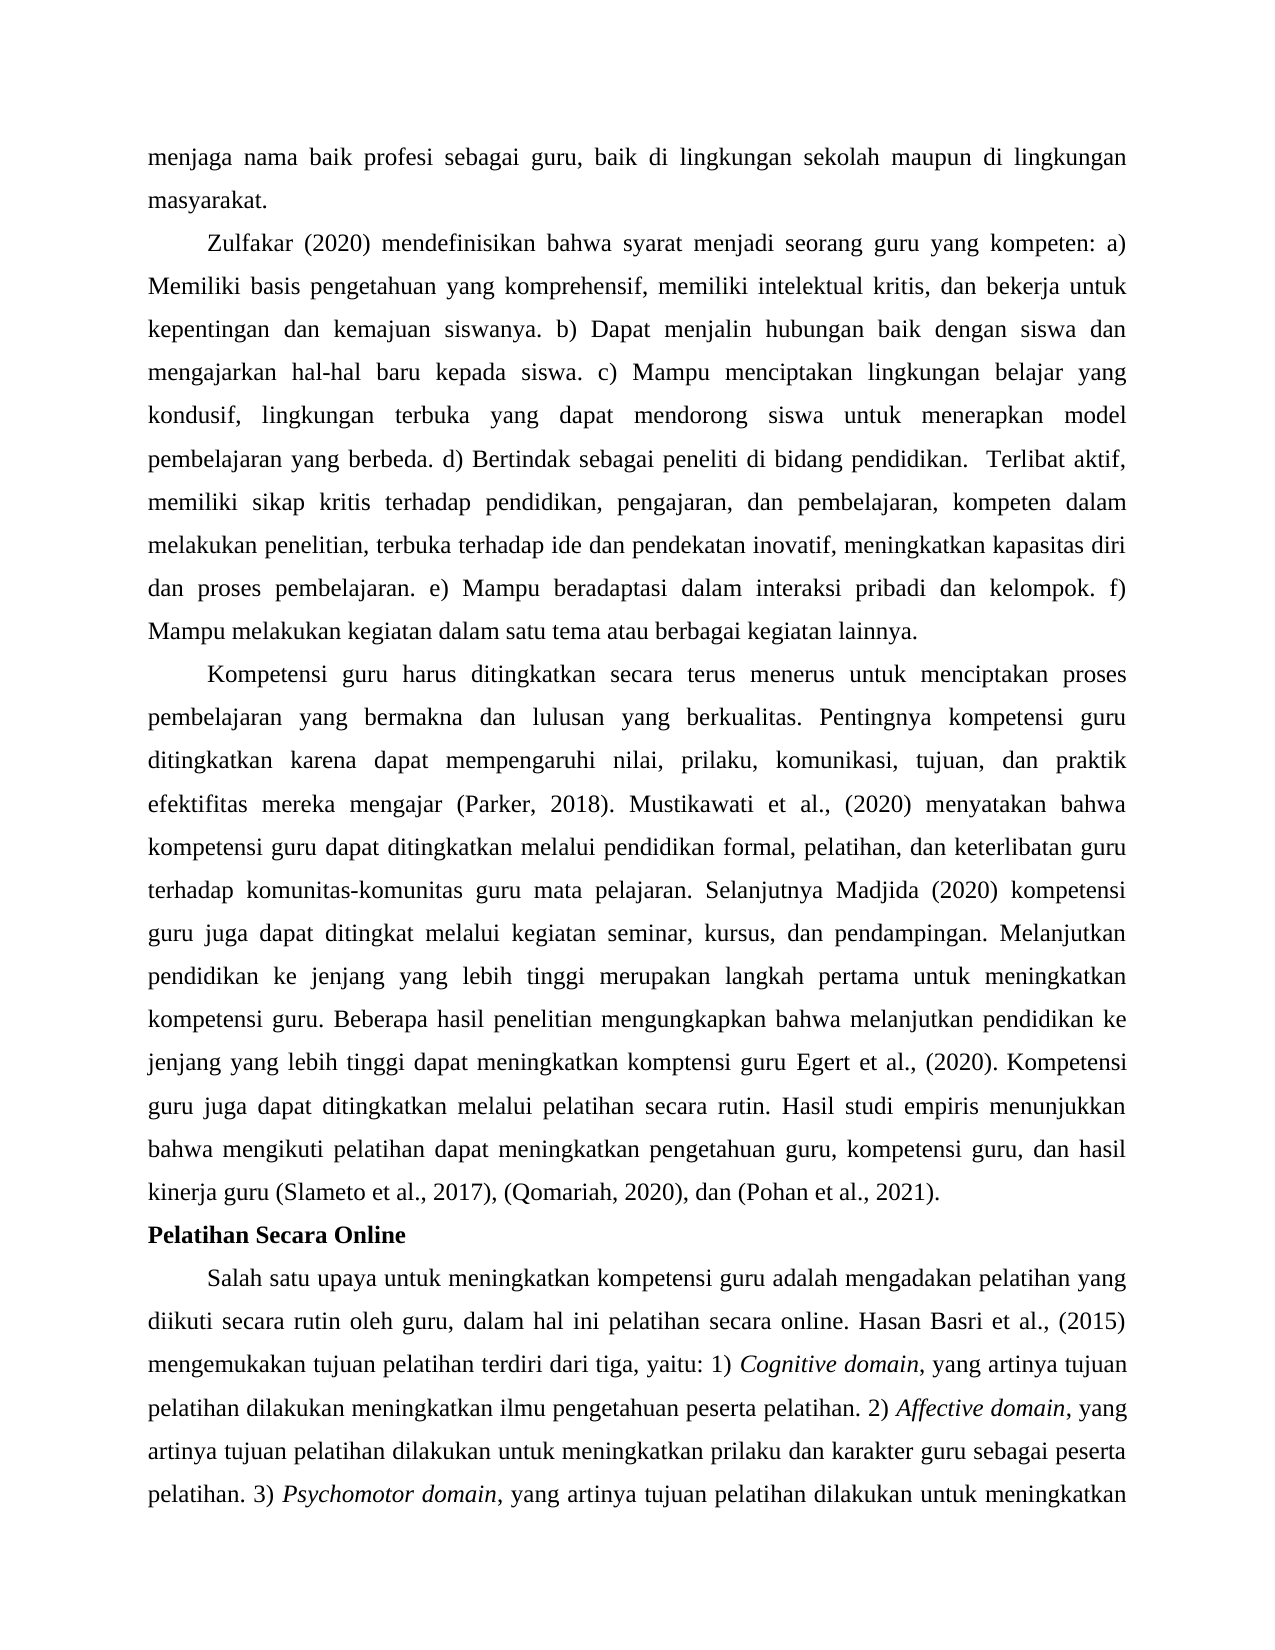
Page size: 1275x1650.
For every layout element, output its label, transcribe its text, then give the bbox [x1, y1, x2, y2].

text Zulfakar (2020) mendefinisikan bahwa syarat menjadi seorang guru yang kompeten: a) Memiliki basis pengetahuan yang komprehensif, memiliki intelektual kritis, dan bekerja untuk kepentingan dan kemajuan siswanya. b) Dapat menjalin hubungan baik dengan siswa dan mengajarkan hal-hal baru kepada siswa. c) Mampu menciptakan lingkungan belajar yang kondusif, lingkungan terbuka yang dapat mendorong siswa untuk menerapkan model pembelajaran yang berbeda. d) Bertindak sebagai peneliti di bidang pendidikan. Terlibat aktif, memiliki sikap kritis terhadap pendidikan, pengajaran, dan pembelajaran, kompeten dalam melakukan penelitian, terbuka terhadap ide dan pendekatan inovatif, meningkatkan kapasitas diri dan proses pembelajaran. e) Mampu beradaptasi dalam interaksi pribadi dan kelompok. f) Mampu melakukan kegiatan dalam satu tema atau berbagai kegiatan lainnya. [148, 228, 1127, 645]
text Pelatihan Secara Online [148, 1220, 1127, 1249]
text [148, 1263, 1127, 1508]
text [148, 142, 1127, 214]
text Kompetensi guru harus ditingkatkan secara terus menerus untuk menciptakan proses pembelajaran yang bermakna dan lulusan yang berkualitas. Pentingnya kompetensi guru ditingkatkan karena dapat mempengaruhi nilai, prilaku, komunikasi, tujuan, dan praktik efektifitas mereka mengajar (Parker, 2018). Mustikawati et al., (2020) menyatakan bahwa kompetensi guru dapat ditingkatkan melalui pendidikan formal, pelatihan, dan keterlibatan guru terhadap komunitas-komunitas guru mata pelajaran. Selanjutnya Madjida (2020) kompetensi guru juga dapat ditingkat melalui kegiatan seminar, kursus, dan pendampingan. Melanjutkan pendidikan ke jenjang yang lebih tinggi merupakan langkah pertama untuk meningkatkan kompetensi guru. Beberapa hasil penelitian mengungkapkan bahwa melanjutkan pendidikan ke jenjang yang lebih tinggi dapat meningkatkan komptensi guru Egert et al., (2020). Kompetensi guru juga dapat ditingkatkan melalui pelatihan secara rutin. Hasil studi empiris menunjukkan bahwa mengikuti pelatihan dapat meningkatkan pengetahuan guru, kompetensi guru, dan hasil kinerja guru (Slameto et al., 2017), (Qomariah, 2020), dan (Pohan et al., 2021). [148, 659, 1127, 1206]
